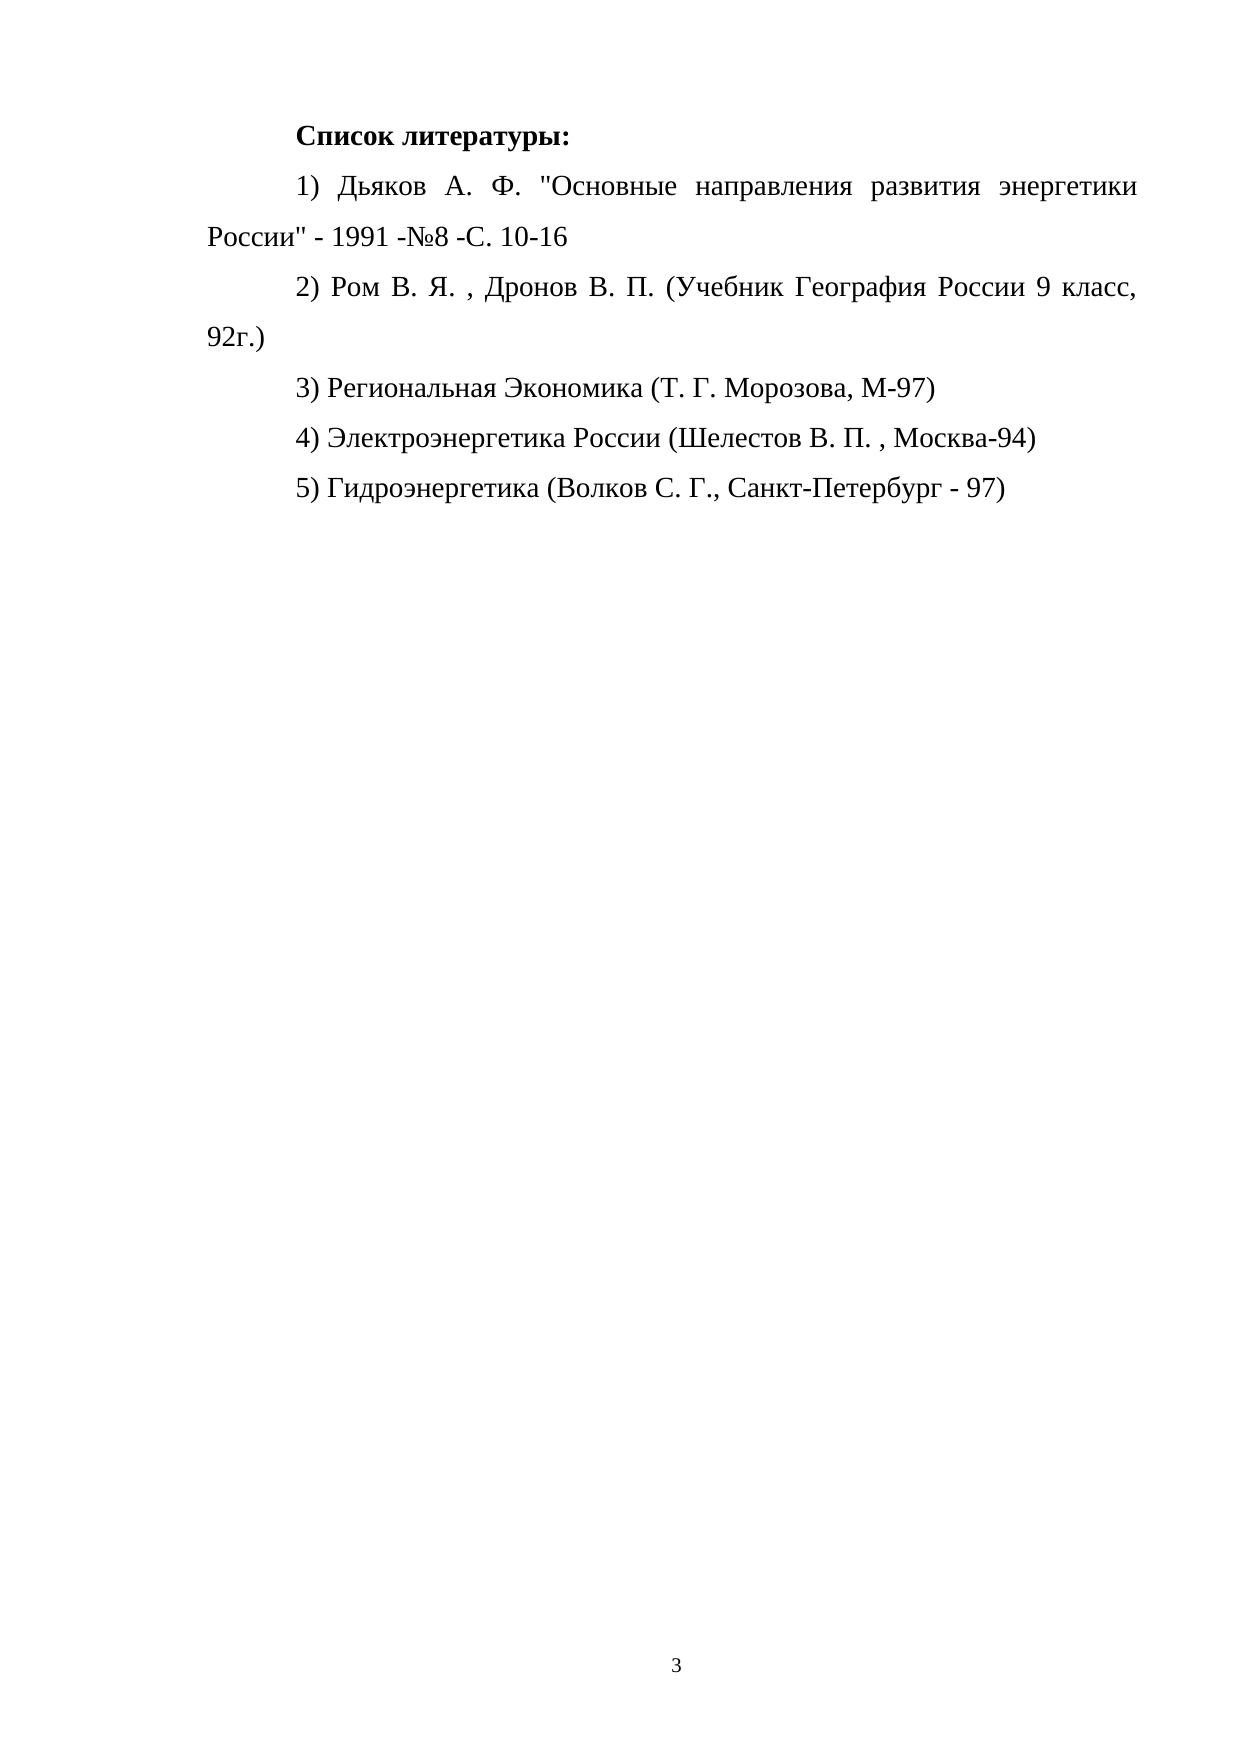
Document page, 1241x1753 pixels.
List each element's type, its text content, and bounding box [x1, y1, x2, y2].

text 2) Ром В. Я. , Дронов В. П. (Учебник География России 9 класс, 92г.) [207, 269, 1138, 353]
text 5) Гидроэнергетика (Волков С. Г., Санкт-Петербург - 97) [207, 470, 1138, 504]
text Список литературы: [207, 118, 1138, 152]
text 3) Региональная Экономика (Т. Г. Морозова, М-97) [207, 370, 1138, 403]
text 1) Дьяков А. Ф. "Основные направления развития энергетики России" - 1991 -№8 -С. 10-16 [207, 168, 1138, 252]
text 4) Электроэнергетика России (Шелестов В. П. , Москва-94) [207, 420, 1138, 453]
